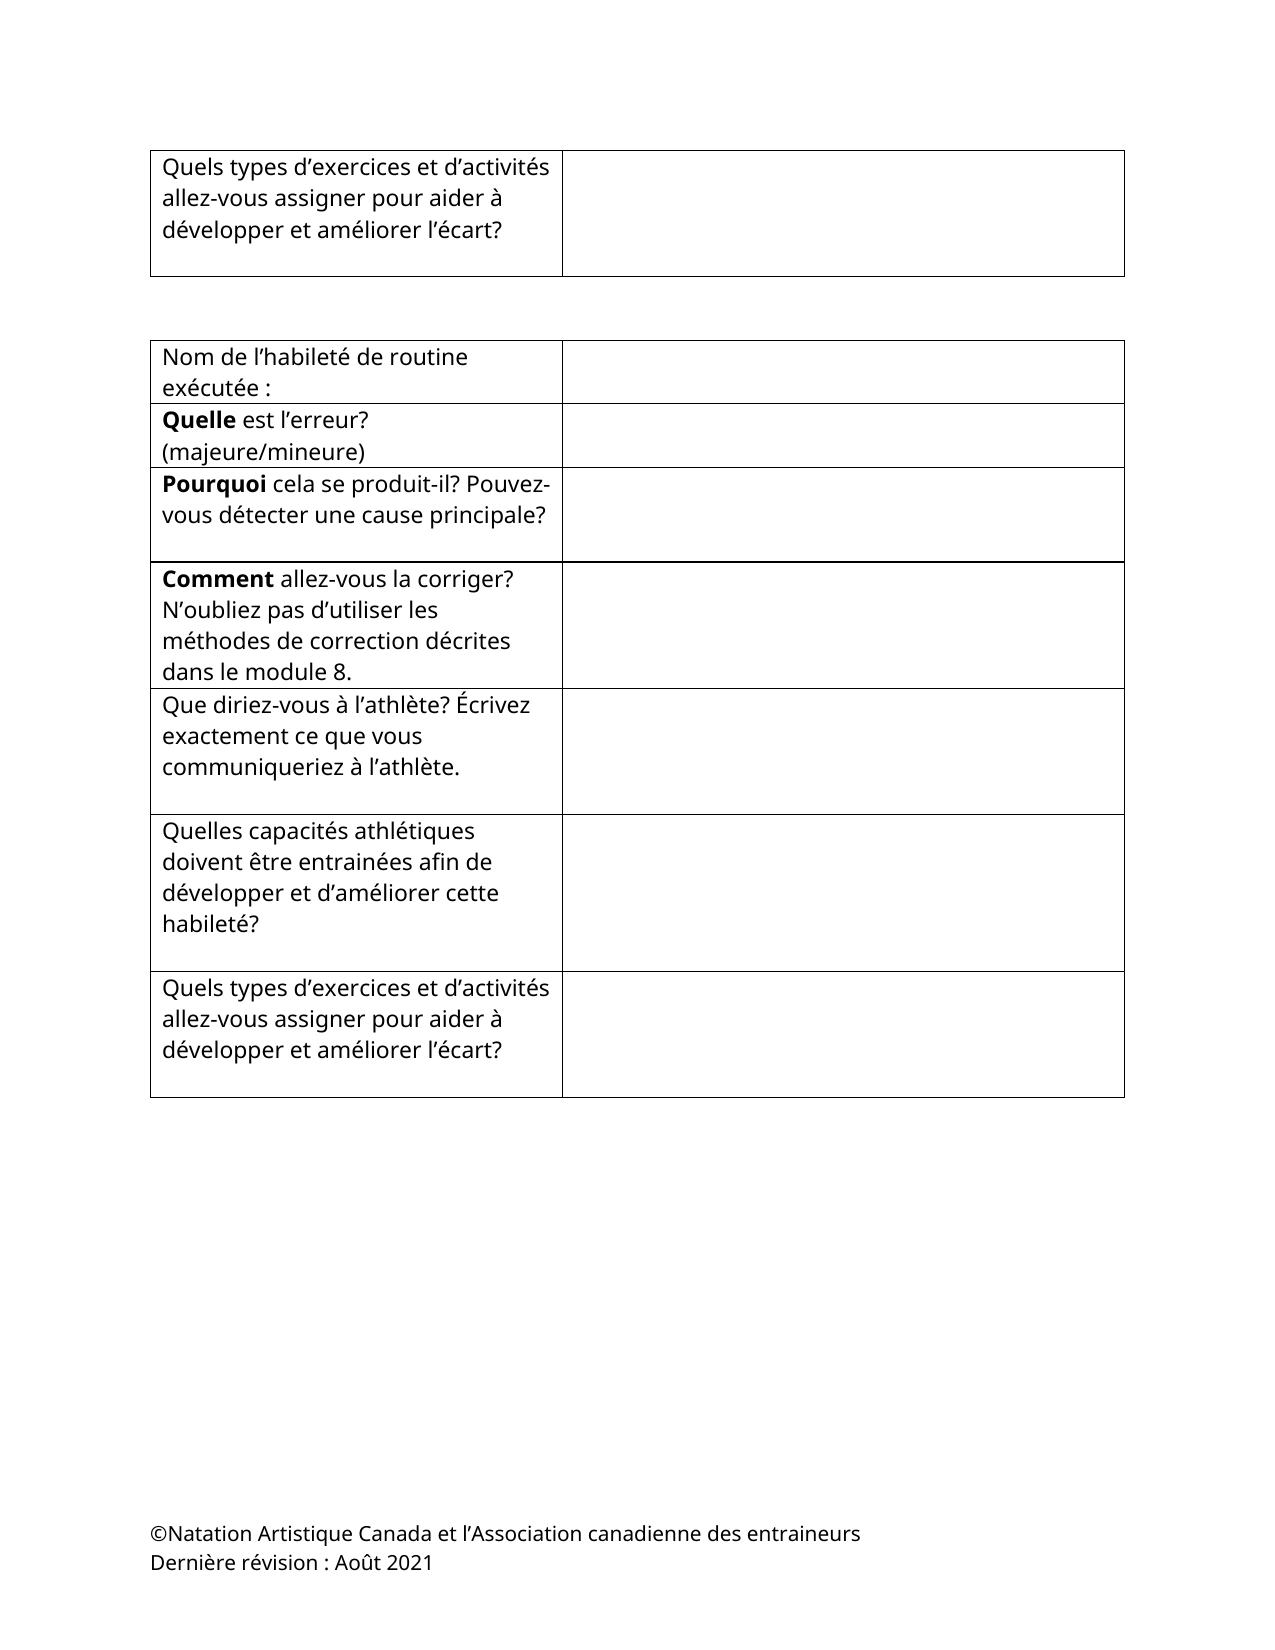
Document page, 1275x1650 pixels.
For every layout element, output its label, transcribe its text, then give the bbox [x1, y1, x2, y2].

table_cell Que diriez-vous à l’athlète? Écrivez exactement ce que vous communiqueriez à l’athlète. [151, 689, 562, 813]
table_cell [563, 563, 1124, 687]
table_cell Quels types d’exercices et d’activités allez-vous assigner pour aider à développer et améliorer l’écart? [151, 972, 562, 1097]
table_cell Pourquoi cela se produit-il? Pouvez-vous détecter une cause principale? [151, 468, 562, 561]
table_cell Quels types d’exercices et d’activités allez-vous assigner pour aider à développer et améliorer l’écart? [151, 151, 562, 276]
table_cell [563, 815, 1124, 971]
table_cell [563, 468, 1124, 561]
table_cell Quelle est l’erreur? (majeure/mineure) [151, 404, 562, 467]
table_cell [563, 689, 1124, 813]
table_header Nom de l’habileté de routine exécutée : [151, 341, 562, 403]
table_cell [563, 151, 1124, 276]
table_header [563, 341, 1124, 403]
table_cell [563, 404, 1124, 467]
table_cell Quelles capacités athlétiques doivent être entrainées afin de développer et d’améliorer cette habileté? [151, 815, 562, 971]
table_cell [563, 972, 1124, 1097]
table_cell Comment allez-vous la corriger? N’oubliez pas d’utiliser les méthodes de correction décrites dans le module 8. [151, 563, 562, 687]
